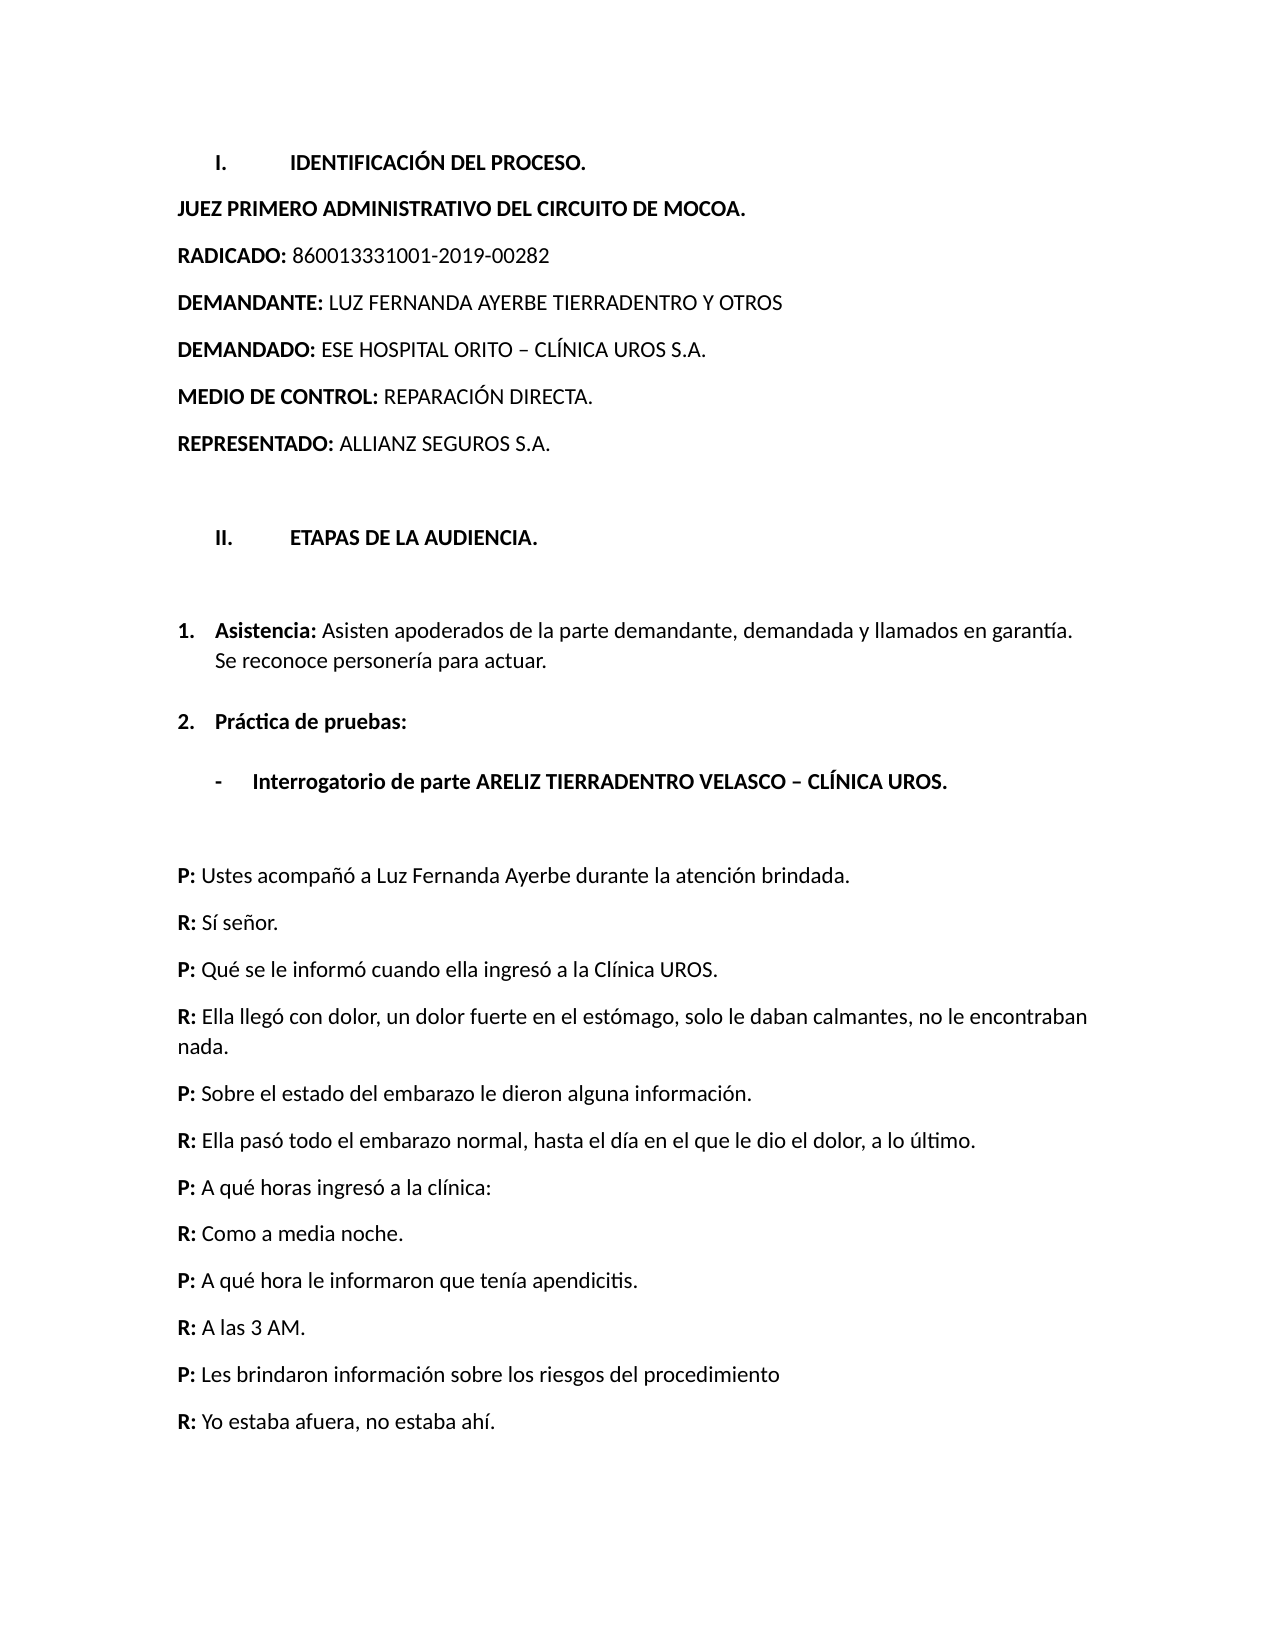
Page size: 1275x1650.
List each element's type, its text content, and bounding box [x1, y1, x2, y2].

text DEMANDADO: ESE HOSPITAL ORITO – CLÍNICA UROS S.A. [177, 335, 1098, 363]
text R: Como a media noche. [177, 1219, 1098, 1247]
text P: Les brindaron información sobre los riesgos del procedimiento [177, 1360, 1098, 1388]
text MEDIO DE CONTROL: REPARACIÓN DIRECTA. [177, 382, 1098, 410]
text R: Ella pasó todo el embarazo normal, hasta el día en el que le dio el dolor, a lo último. [177, 1126, 1098, 1154]
text P: Sobre el estado del embarazo le dieron alguna información. [177, 1079, 1098, 1107]
text R: Sí señor. [177, 908, 1098, 936]
text R: Ella llegó con dolor, un dolor fuerte en el estómago, solo le daban calmantes, no le encontraban nada. [177, 1002, 1098, 1060]
list Asistencia: Asisten apoderados de la parte demandante, demandada y llamados en garantía. Se reconoce personería para actuar. [177, 616, 1098, 674]
text R: Yo estaba afuera, no estaba ahí. [177, 1407, 1098, 1435]
list Interrogatorio de parte ARELIZ TIERRADENTRO VELASCO – CLÍNICA UROS. [215, 767, 1098, 795]
text R: A las 3 AM. [177, 1313, 1098, 1341]
text P: Ustes acompañó a Luz Fernanda Ayerbe durante la atención brindada. [177, 861, 1098, 889]
text RADICADO: 860013331001-2019-00282 [177, 241, 1098, 269]
text REPRESENTADO: ALLIANZ SEGUROS S.A. [177, 429, 1098, 457]
list IDENTIFICACIÓN DEL PROCESO. [215, 148, 1098, 176]
text P: A qué horas ingresó a la clínica: [177, 1173, 1098, 1201]
text DEMANDANTE: LUZ FERNANDA AYERBE TIERRADENTRO Y OTROS [177, 288, 1098, 316]
list ETAPAS DE LA AUDIENCIA. [215, 523, 1098, 551]
text P: A qué hora le informaron que tenía apendicitis. [177, 1266, 1098, 1294]
text JUEZ PRIMERO ADMINISTRATIVO DEL CIRCUITO DE MOCOA. [177, 194, 1098, 222]
list Práctica de pruebas: [177, 707, 1098, 735]
text P: Qué se le informó cuando ella ingresó a la Clínica UROS. [177, 955, 1098, 983]
